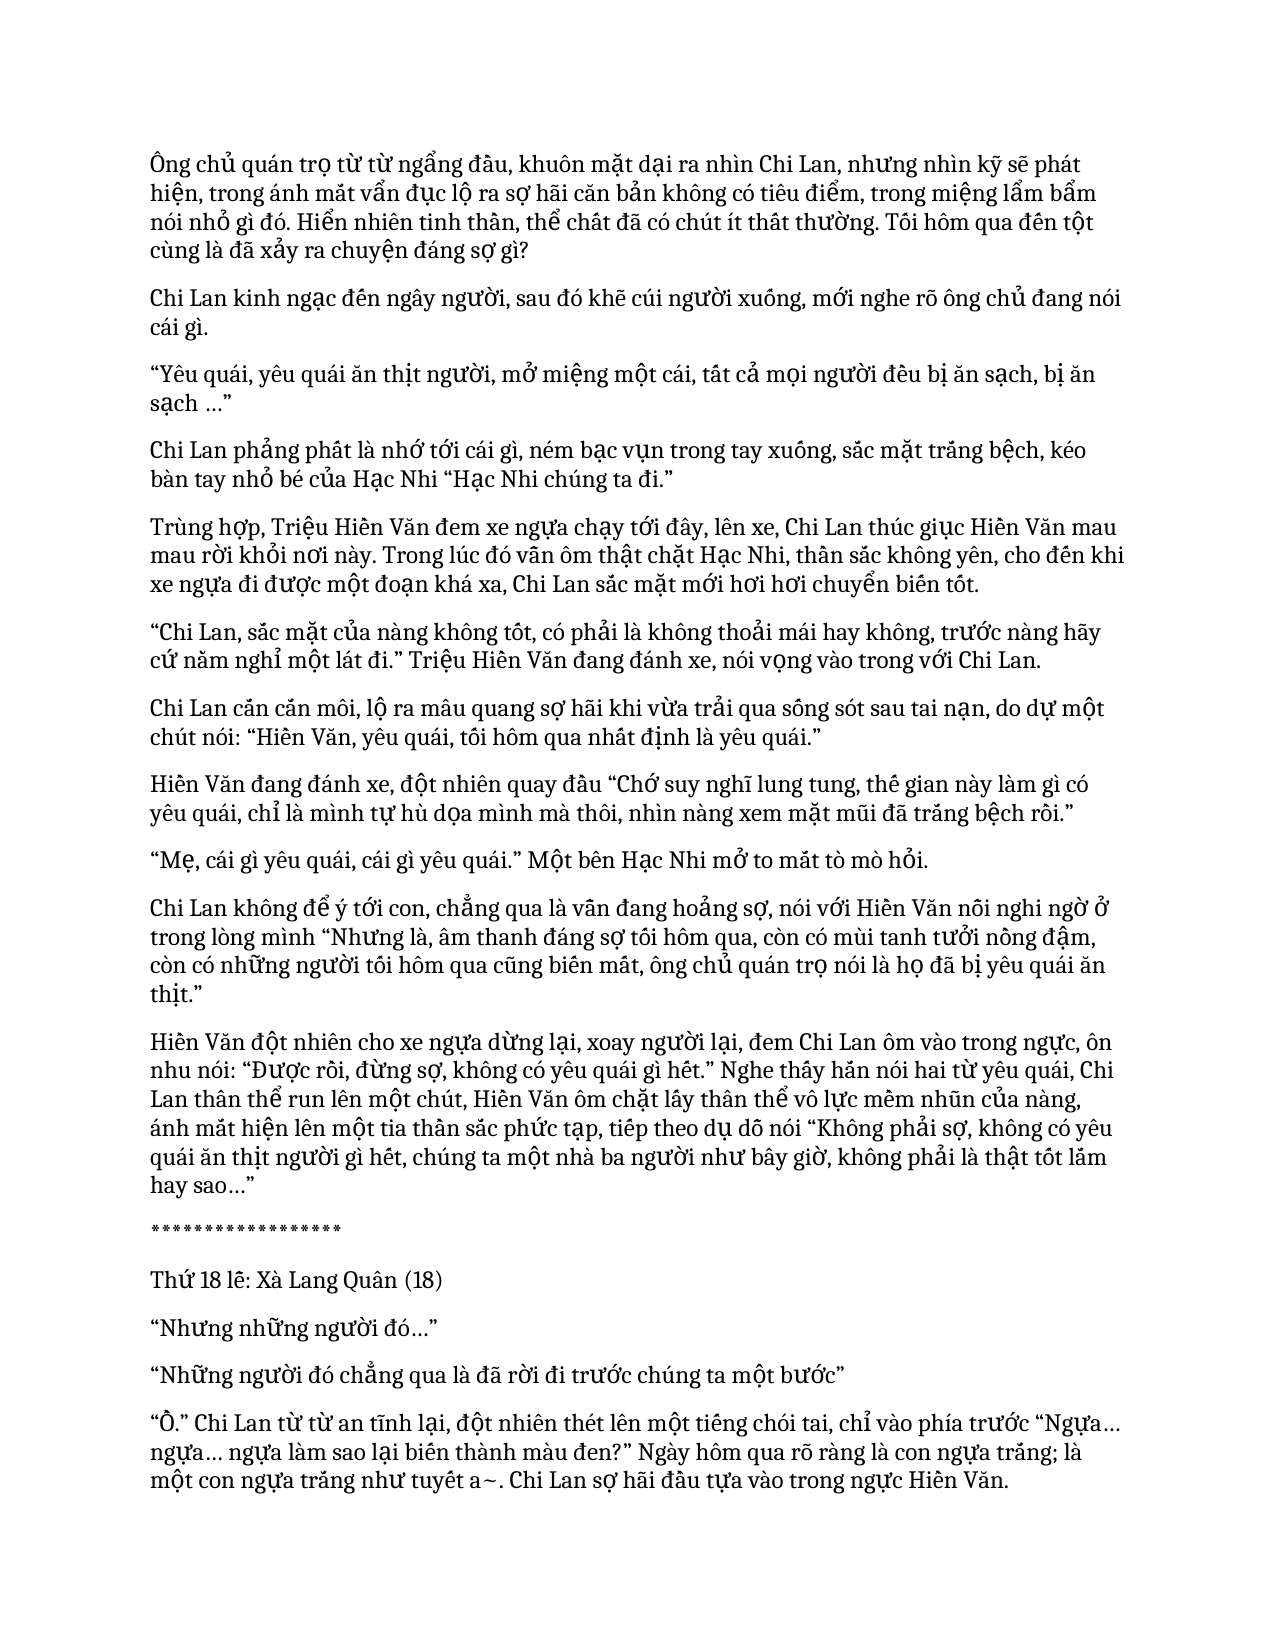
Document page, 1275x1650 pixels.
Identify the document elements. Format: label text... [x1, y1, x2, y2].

text Ông chủ quán trọ từ từ ngẩng đầu, khuôn mặt dại ra nhìn Chi Lan, nhưng nhìn kỹ sẽ phát hiện, trong ánh mắt vẩn đục lộ ra sợ hãi căn bản không có tiêu điểm, trong miệng lẩm bẩm nói nhỏ gì đó. Hiển nhiên tinh thần, thể chất đã có chút ít thất thường. Tối hôm qua đến tột cùng là đã xảy ra chuyện đáng sợ gì? [150, 150, 1125, 265]
text Hiền Văn đột nhiên cho xe ngựa dừng lại, xoay người lại, đem Chi Lan ôm vào trong ngực, ôn nhu nói: “Được rồi, đừng sợ, không có yêu quái gì hết.” Nghe thấy hắn nói hai từ yêu quái, Chi Lan thân thể run lên một chút, Hiền Văn ôm chặt lấy thân thể vô lực mềm nhũn của nàng, ánh mắt hiện lên một tia thần sắc phức tạp, tiếp theo dụ dỗ nói “Không phải sợ, không có yêu quái ăn thịt người gì hết, chúng ta một nhà ba người như bây giờ, không phải là thật tốt lắm hay sao…” [150, 1027, 1125, 1200]
text Chi Lan phảng phất là nhớ tới cái gì, ném bạc vụn trong tay xuống, sắc mặt trắng bệch, kéo bàn tay nhỏ bé của Hạc Nhi “Hạc Nhi chúng ta đi.” [150, 436, 1125, 494]
text Hiền Văn đang đánh xe, đột nhiên quay đầu “Chớ suy nghĩ lung tung, thế gian này làm gì có yêu quái, chỉ là mình tự hù dọa mình mà thôi, nhìn nàng xem mặt mũi đã trắng bệch rồi.” [150, 770, 1125, 827]
text Trùng hợp, Triệu Hiền Văn đem xe ngựa chạy tới đây, lên xe, Chi Lan thúc giục Hiền Văn mau mau rời khỏi nơi này. Trong lúc đó vẫn ôm thật chặt Hạc Nhi, thần sắc không yên, cho đến khi xe ngựa đi được một đoạn khá xa, Chi Lan sắc mặt mới hơi hơi chuyển biến tốt. [150, 512, 1125, 599]
text “Ồ.” Chi Lan từ từ an tĩnh lại, đột nhiên thét lên một tiếng chói tai, chỉ vào phía trước “Ngựa…ngựa… ngựa làm sao lại biến thành màu đen?” Ngày hôm qua rõ ràng là con ngựa trắng; là một con ngựa trắng như tuyết a~. Chi Lan sợ hãi đầu tựa vào trong ngực Hiền Văn. [150, 1409, 1125, 1495]
text Chi Lan kinh ngạc đến ngây người, sau đó khẽ cúi người xuống, mới nghe rõ ông chủ đang nói cái gì. [150, 284, 1125, 341]
text “Yêu quái, yêu quái ăn thịt người, mở miệng một cái, tất cả mọi người đều bị ăn sạch, bị ăn sạch …” [150, 360, 1125, 417]
text Chi Lan cắn cắn môi, lộ ra mâu quang sợ hãi khi vừa trải qua sống sót sau tai nạn, do dự một chút nói: “Hiền Văn, yêu quái, tối hôm qua nhất định là yêu quái.” [150, 694, 1125, 751]
text “Mẹ, cái gì yêu quái, cái gì yêu quái.” Một bên Hạc Nhi mở to mắt tò mò hỏi. [150, 846, 1125, 875]
text Thứ 18 lễ: Xà Lang Quân (18) [150, 1266, 1125, 1295]
text “Nhưng những người đó…” [150, 1314, 1125, 1342]
text ****************** [150, 1219, 1125, 1247]
text “Những người đó chẳng qua là đã rời đi trước chúng ta một bước” [150, 1361, 1125, 1390]
text Chi Lan không để ý tới con, chẳng qua là vẫn đang hoảng sợ, nói với Hiền Văn nỗi nghi ngờ ở trong lòng mình “Nhưng là, âm thanh đáng sợ tối hôm qua, còn có mùi tanh tưởi nồng đậm, còn có những người tối hôm qua cũng biến mất, ông chủ quán trọ nói là họ đã bị yêu quái ăn thịt.” [150, 894, 1125, 1009]
text “Chi Lan, sắc mặt của nàng không tốt, có phải là không thoải mái hay không, trước nàng hãy cứ nằm nghỉ một lát đi.” Triệu Hiền Văn đang đánh xe, nói vọng vào trong với Chi Lan. [150, 617, 1125, 675]
